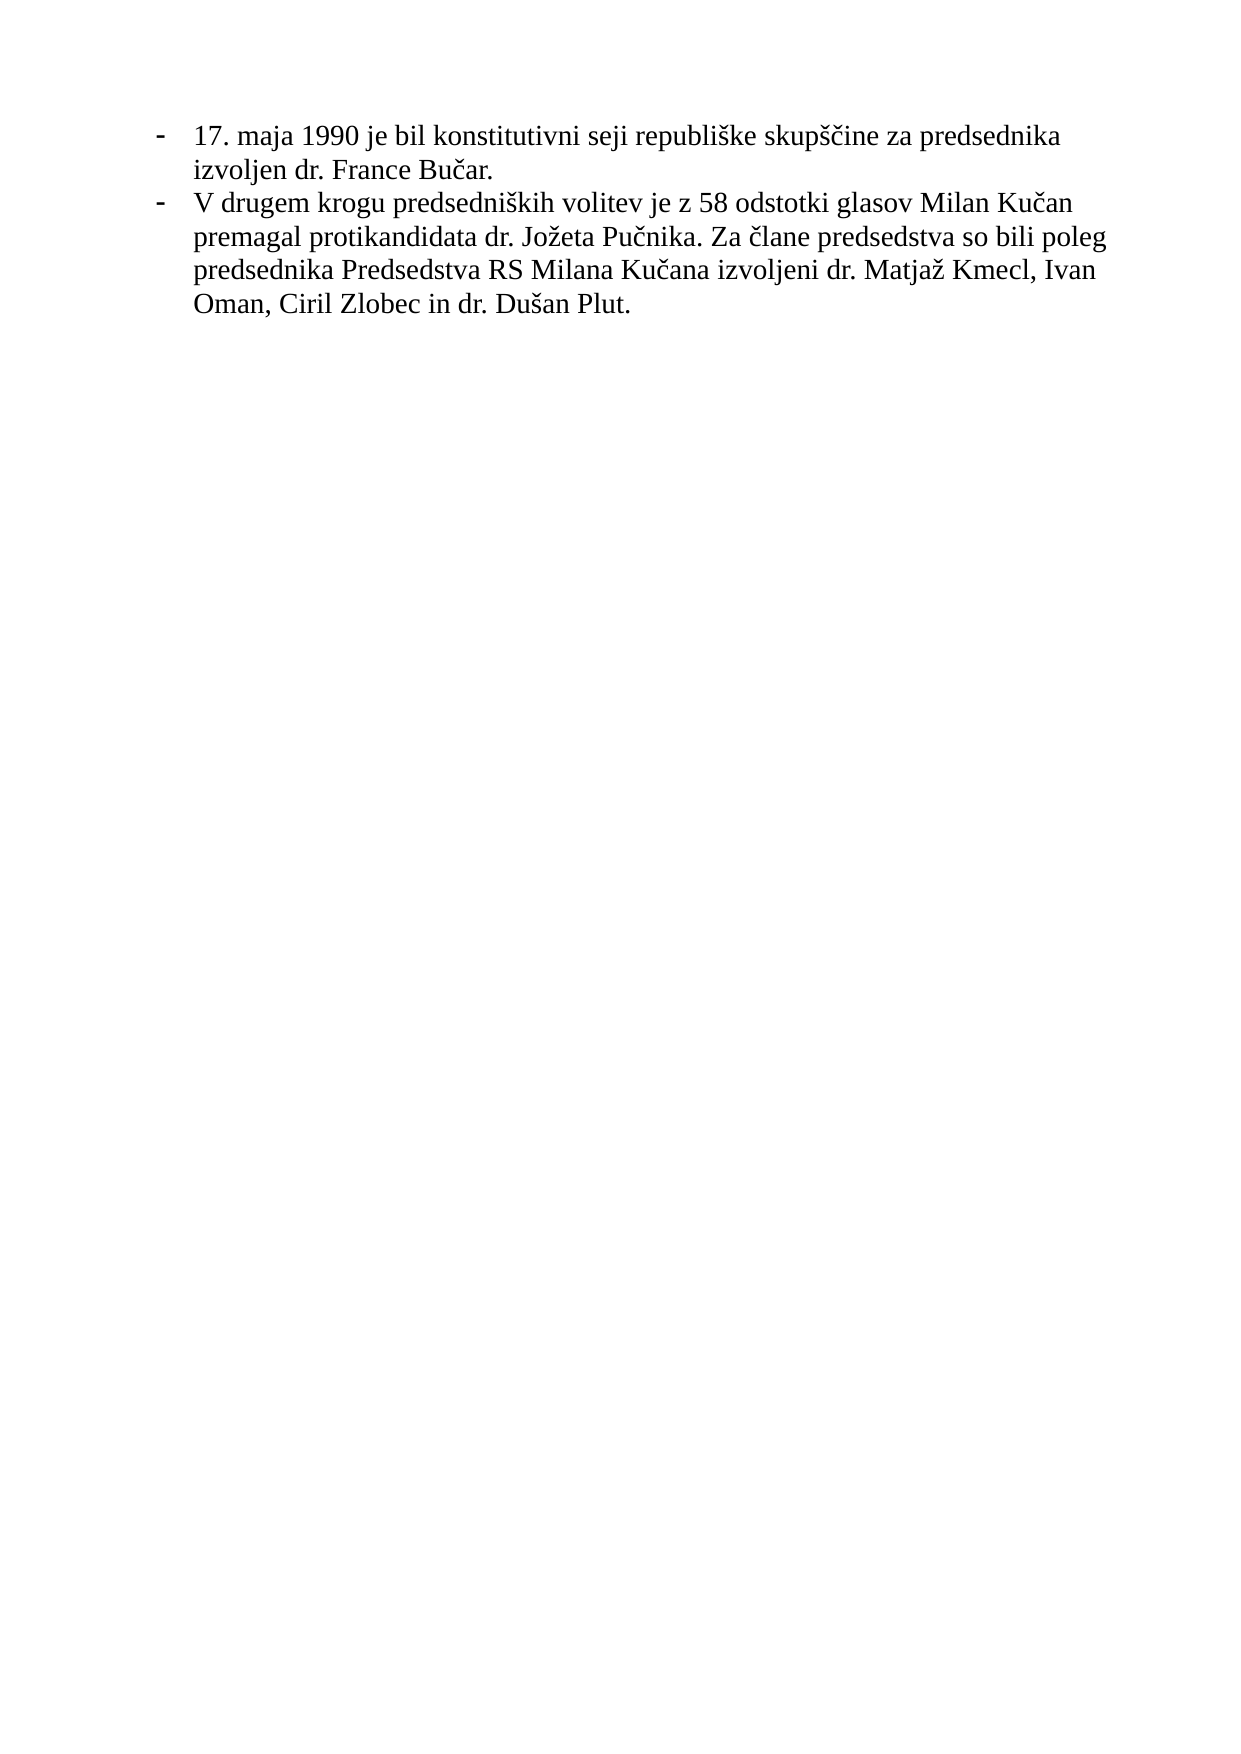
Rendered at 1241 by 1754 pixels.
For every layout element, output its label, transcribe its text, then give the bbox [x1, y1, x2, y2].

list 17. maja 1990 je bil konstitutivni seji republiške skupščine za predsednika izvoljen dr. France Bučar. [156, 118, 1122, 185]
list V drugem krogu predsedniških volitev je z 58 odstotki glasov Milan Kučan premagal protikandidata dr. Jožeta Pučnika. Za člane predsedstva so bili poleg predsednika Predsedstva RS Milana Kučana izvoljeni dr. Matjaž Kmecl, Ivan Oman, Ciril Zlobec in dr. Dušan Plut. [156, 185, 1122, 319]
